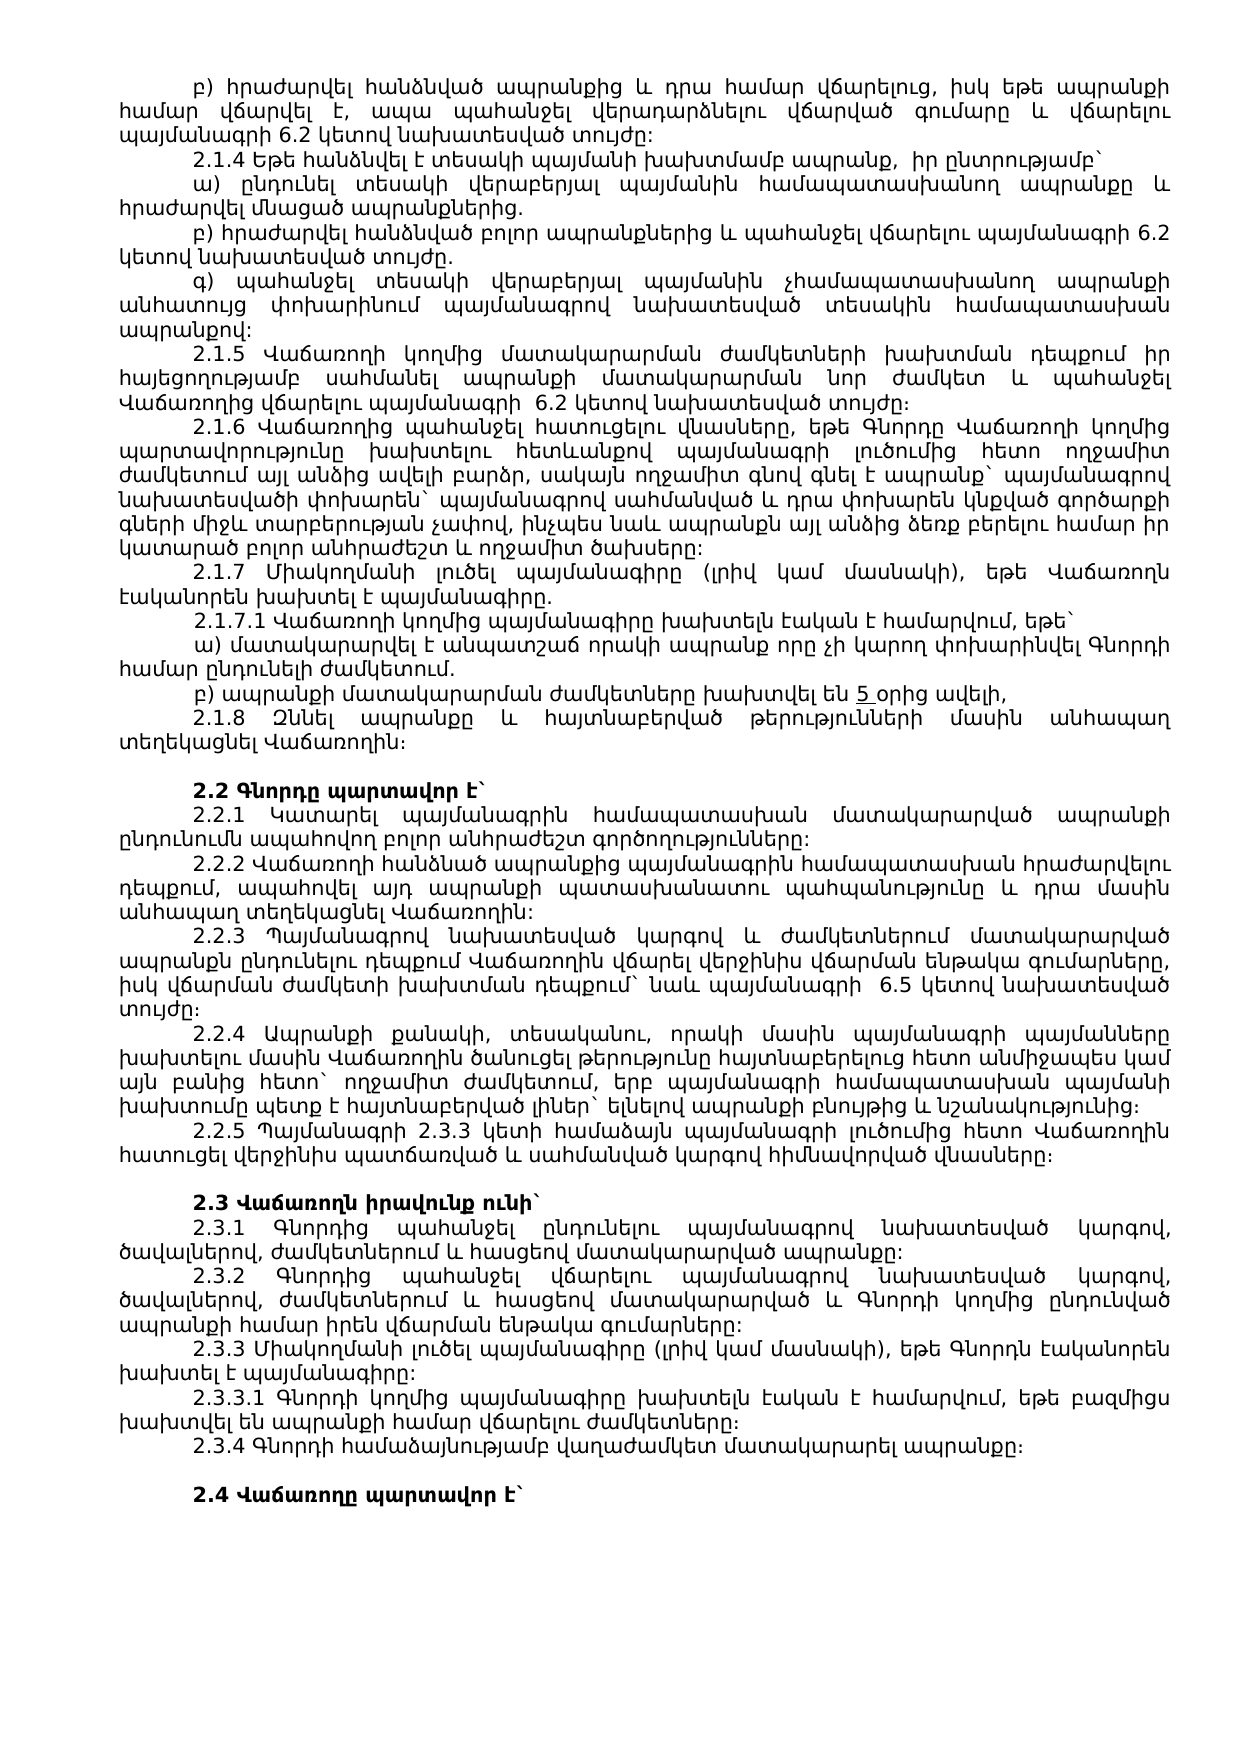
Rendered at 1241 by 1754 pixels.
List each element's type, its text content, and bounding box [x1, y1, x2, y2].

text 2.1.6 Վաճառողից պահանջել հատուցելու վնասները, եթե Գնորդը Վաճառողի կողմից պարտավորությունը խախտելու հետևանքով պայմանագրի լուծումից հետո ողջամիտ ժամկետում այլ անձից ավելի բարձր, սակայն ողջամիտ գնով գնել է ապրանք` պայմանագրով նախատեսվածի փոխարեն` պայմանագրով սահմանված և դրա փոխարեն կնքված գործարքի գների միջև տարբերության չափով, ինչպես նաև ապրանքն այլ անձից ձեռք բերելու համար իր կատարած բոլոր անհրաժեշտ և ողջամիտ ծախսերը: [118, 415, 1171, 560]
text ա) մատակարարվել է անպատշաճ որակի ապրանք որը չի կարող փոխարինվել Գնորդի համար ընդունելի ժամկետում. [118, 633, 1171, 682]
text բ) ապրանքի մատակարարման ժամկետները խախտվել են 5 օրից ավելի, [118, 682, 1171, 706]
text 2.3.3 Միակողմանի լուծել պայմանագիրը (լրիվ կամ մասնակի), եթե Գնորդն էականորեն խախտել է պայմանագիրը: [118, 1337, 1171, 1386]
text 2.2.4 Ապրանքի քանակի, տեսականու, որակի մասին պայմանագրի պայմանները խախտելու մասին Վաճառողին ծանուցել թերությունը հայտնաբերելուց հետո անմիջապես կամ այն բանից հետո` ողջամիտ ժամկետում, երբ պայմանագրի համապատասխան պայմանի խախտումը պետք է հայտնաբերված լիներ` ելնելով ապրանքի բնույթից և նշանակությունից։ [118, 1022, 1171, 1119]
text 2.3.4 Գնորդի համաձայնությամբ վաղաժամկետ մատակարարել ապրանքը։ [118, 1434, 1171, 1458]
text 2.2 Գնորդը պարտավոր է` [118, 779, 1171, 803]
text 2.2.1 Կատարել պայմանագրին համապատասխան մատակարարված ապրանքի ընդունումն ապահովող բոլոր անհրաժեշտ գործողությունները: [118, 803, 1171, 852]
text 2.3.3.1 Գնորդի կողմից պայմանագիրը խախտելն էական է համարվում, եթե բազմիցս խախտվել են ապրանքի համար վճարելու ժամկետները։ [118, 1386, 1171, 1434]
text 2.1.7 Միակողմանի լուծել պայմանագիրը (լրիվ կամ մասնակի), եթե Վաճառողն էականորեն խախտել է պայմանագիրը. [118, 560, 1171, 609]
text 2.1.4 Եթե հանձնվել է տեսակի պայմանի խախտմամբ ապրանք, իր ընտրությամբ` [118, 148, 1171, 172]
text 2.2.5 Պայմանագրի 2.3.3 կետի համաձայն պայմանագրի լուծումից հետո Վաճառողին հատուցել վերջինիս պատճառված և սահմանված կարգով հիմնավորված վնասները։ [118, 1119, 1171, 1167]
text 2.3.2 Գնորդից պահանջել վճարելու պայմանագրով նախատեսված կարգով, ծավալներով, ժամկետներում և հասցեով մատակարարված և Գնորդի կողմից ընդունված ապրանքի համար իրեն վճարման ենթակա գումարները: [118, 1264, 1171, 1337]
text 2.4 Վաճառողը պարտավոր է` [118, 1483, 1171, 1507]
text 2.3 Վաճառողն իրավունք ունի` [118, 1191, 1171, 1216]
text բ) հրաժարվել հանձնված բոլոր ապրանքներից և պահանջել վճարելու պայմանագրի 6.2 կետով նախատեսված տույժը. [118, 221, 1171, 269]
text 2.3.1 Գնորդից պահանջել ընդունելու պայմանագրով նախատեսված կարգով, ծավալներով, ժամկետներում և հասցեով մատակարարված ապրանքը: [118, 1216, 1171, 1264]
text 2.2.3 Պայմանագրով նախատեսված կարգով և ժամկետներում մատակարարված ապրանքն ընդունելու դեպքում Վաճառողին վճարել վերջինիս վճարման ենթակա գումարները, իսկ վճարման ժամկետի խախտման դեպքում` նաև պայմանագրի 6.5 կետով նախատեսված տույժը։ [118, 924, 1171, 1022]
text 2.1.8 Զննել ապրանքը և հայտնաբերված թերությունների մասին անհապաղ տեղեկացնել Վաճառողին։ [118, 706, 1171, 754]
text 2.1.5 Վաճառողի կողմից մատակարարման ժամկետների խախտման դեպքում իր հայեցողությամբ սահմանել ապրանքի մատակարարման նոր ժամկետ և պահանջել Վաճառողից վճարելու պայմանագրի 6.2 կետով նախատեսված տույժը։ [118, 342, 1171, 415]
text 2.2.2 Վաճառողի հանձնած ապրանքից պայմանագրին համապատասխան հրաժարվելու դեպքում, ապահովել այդ ապրանքի պատասխանատու պահպանությունը և դրա մասին անհապաղ տեղեկացնել Վաճառողին: [118, 852, 1171, 924]
text 2.1.7.1 Վաճառողի կողմից պայմանագիրը խախտելն էական է համարվում, եթե` [118, 609, 1171, 633]
text գ) պահանջել տեսակի վերաբերյալ պայմանին չհամապատասխանող ապրանքի անհատույց փոխարինում պայմանագրով նախատեսված տեսակին համապատասխան ապրանքով: [118, 269, 1171, 342]
text բ) հրաժարվել հանձնված ապրանքից և դրա համար վճարելուց, իսկ եթե ապրանքի համար վճարվել է, ապա պահանջել վերադարձնելու վճարված գումարը և վճարելու պայմանագրի 6.2 կետով նախատեսված տույժը: [118, 75, 1171, 148]
text ա) ընդունել տեսակի վերաբերյալ պայմանին համապատասխանող ապրանքը և հրաժարվել մնացած ապրանքներից. [118, 172, 1171, 221]
